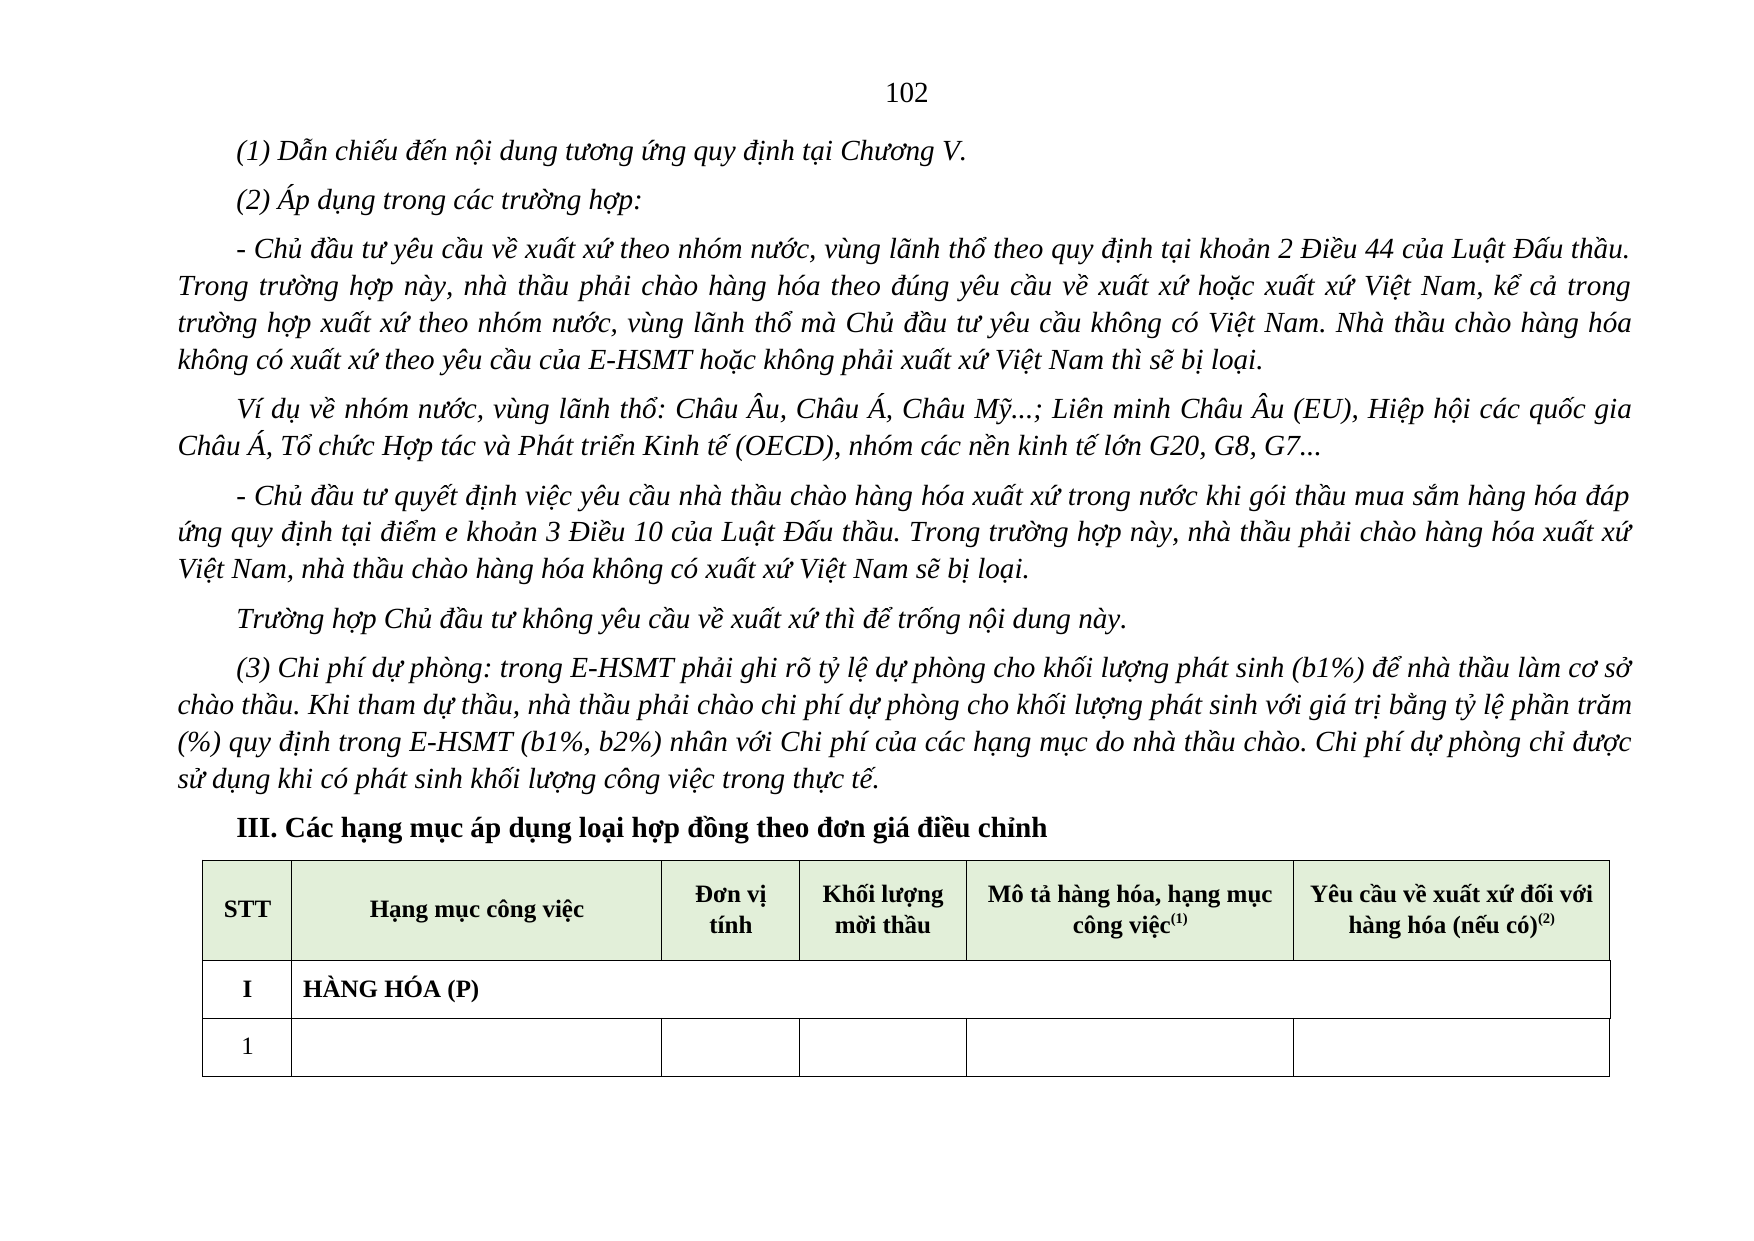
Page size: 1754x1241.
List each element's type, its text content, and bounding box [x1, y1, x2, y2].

table_header Yêu cầu về xuất xứ đối với hàng hóa (nếu có)(2) [1294, 861, 1609, 960]
table_header Khối lượng mời thầu [800, 861, 966, 960]
text - Chủ đầu tư quyết định việc yêu cầu nhà thầu chào hàng hóa xuất xứ trong nước khi gói thầu mua sắm hàng hóa đáp ứng quy định tại điểm e khoản 3 Điều 10 của Luật Đấu thầu. Trong trường hợp này, nhà thầu phải chào hàng hóa xuất xứ Việt Nam, nhà thầu chào hàng hóa không có xuất xứ Việt Nam sẽ bị loại. [177, 478, 1636, 585]
text (3) Chi phí dự phòng: trong E-HSMT phải ghi rõ tỷ lệ dự phòng cho khối lượng phát sinh (b1%) để nhà thầu làm cơ sở chào thầu. Khi tham dự thầu, nhà thầu phải chào chi phí dự phòng cho khối lượng phát sinh với giá trị bằng tỷ lệ phần trăm (%) quy định trong E-HSMT (b1%, b2%) nhân với Chi phí của các hạng mục do nhà thầu chào. Chi phí dự phòng chỉ được sử dụng khi có phát sinh khối lượng công việc trong thực tế. [177, 650, 1636, 794]
text (2) Áp dụng trong các trường hợp: [177, 182, 1636, 216]
table_cell [1294, 1019, 1609, 1076]
table_header Đơn vị tính [662, 861, 799, 960]
table_header STT [203, 861, 291, 960]
text Ví dụ về nhóm nước, vùng lãnh thổ: Châu Âu, Châu Á, Châu Mỹ...; Liên minh Châu Âu (EU), Hiệp hội các quốc gia Châu Á, Tổ chức Hợp tác và Phát triển Kinh tế (OECD), nhóm các nền kinh tế lớn G20, G8, G7... [177, 391, 1636, 462]
table_cell [967, 1019, 1293, 1076]
table_header Mô tả hàng hóa, hạng mục công việc(1) [967, 861, 1293, 960]
table_cell I [203, 961, 291, 1018]
table_cell HÀNG HÓA (P) [292, 961, 1610, 1018]
table_header Hạng mục công việc [292, 861, 661, 960]
text (1) Dẫn chiếu đến nội dung tương ứng quy định tại Chương V. [177, 133, 1636, 166]
table_cell [292, 1019, 661, 1076]
text Trường hợp Chủ đầu tư không yêu cầu về xuất xứ thì để trống nội dung này. [177, 601, 1636, 634]
text - Chủ đầu tư yêu cầu về xuất xứ theo nhóm nước, vùng lãnh thổ theo quy định tại khoản 2 Điều 44 của Luật Đấu thầu. Trong trường hợp này, nhà thầu phải chào hàng hóa theo đúng yêu cầu về xuất xứ hoặc xuất xứ Việt Nam, kể cả trong trường hợp xuất xứ theo nhóm nước, vùng lãnh thổ mà Chủ đầu tư yêu cầu không có Việt Nam. Nhà thầu chào hàng hóa không có xuất xứ theo yêu cầu của E-HSMT hoặc không phải xuất xứ Việt Nam thì sẽ bị loại. [177, 231, 1636, 376]
table_cell [800, 1019, 966, 1076]
text III. Các hạng mục áp dụng loại hợp đồng theo đơn giá điều chỉnh [177, 810, 1636, 844]
table_cell 1 [203, 1019, 291, 1076]
table_cell [662, 1019, 799, 1076]
